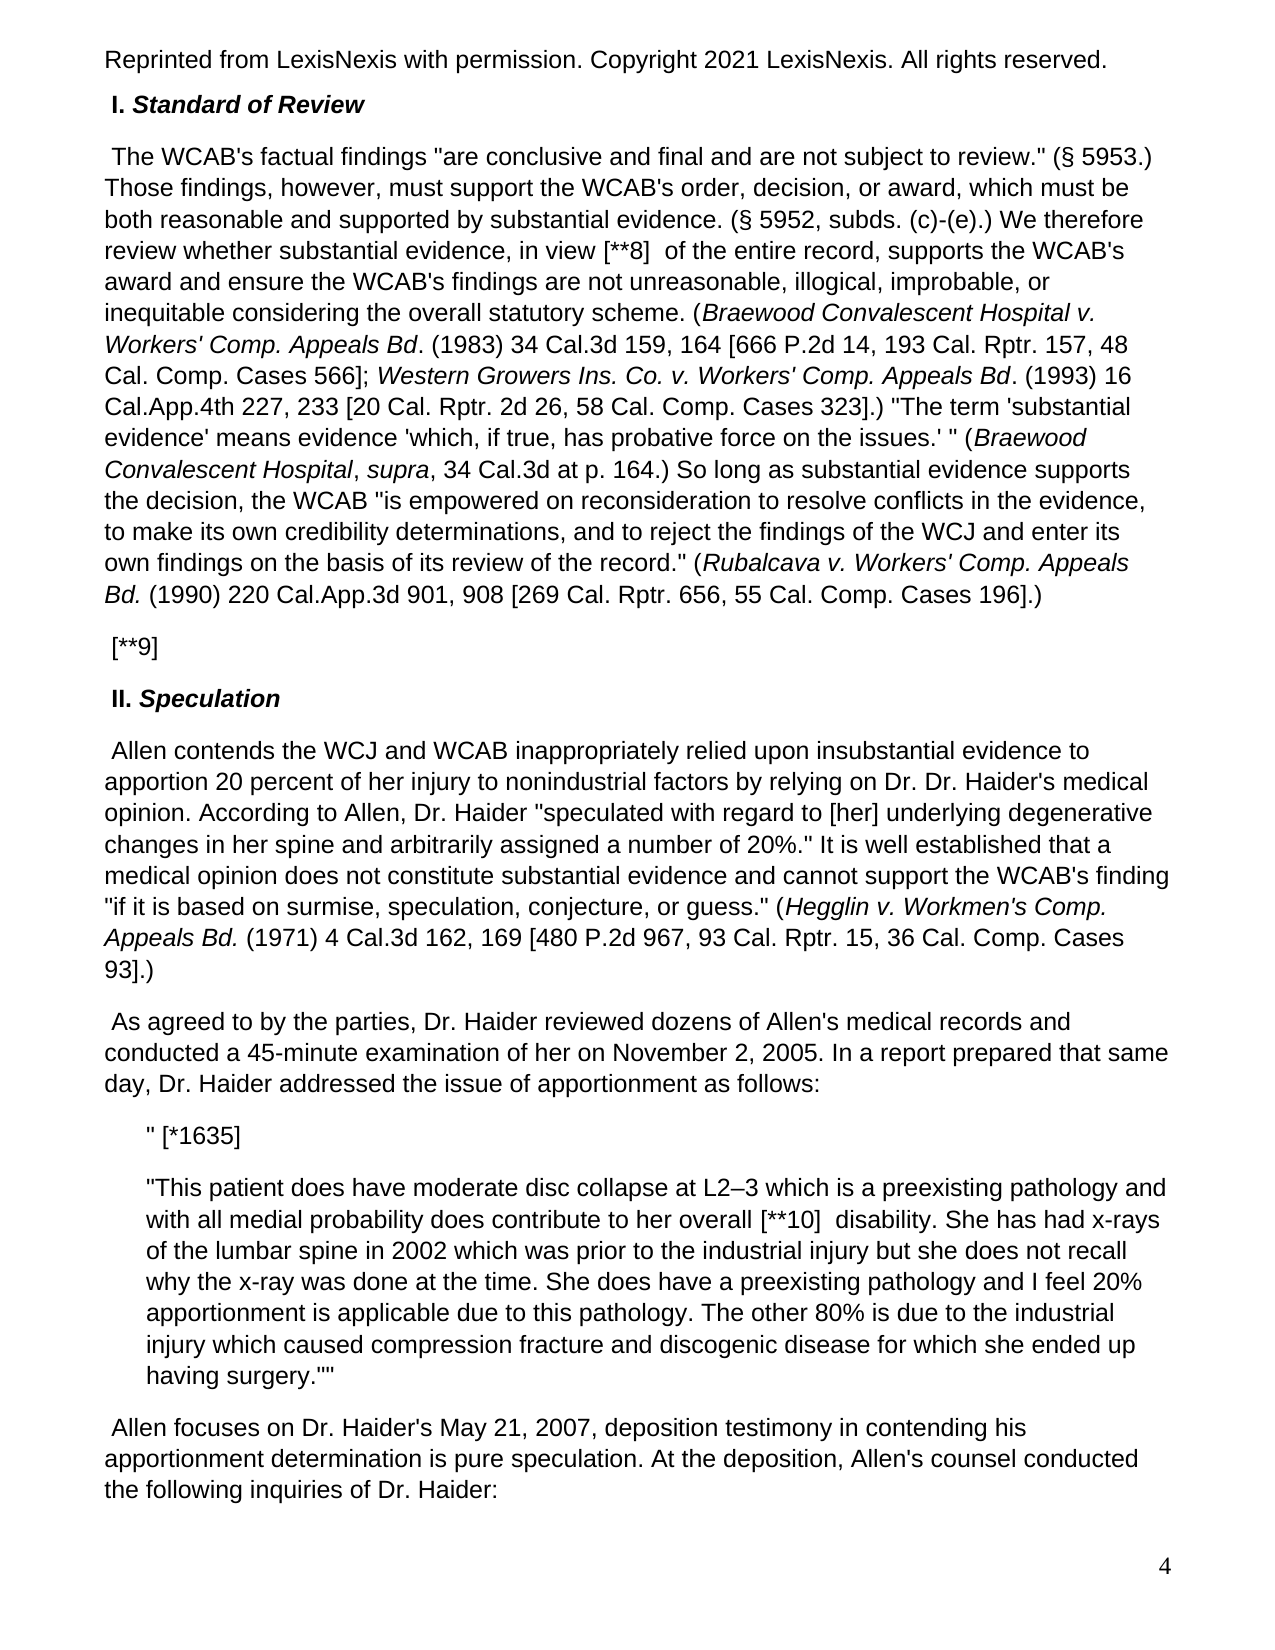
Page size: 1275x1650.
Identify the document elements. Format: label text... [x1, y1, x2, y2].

text II. Speculation [104, 681, 1171, 712]
text Allen focuses on Dr. Haider's May 21, 2007, deposition testimony in contending his apportionment determination is pure speculation. At the deposition, Allen's counsel conducted the following inquiries of Dr. Haider: [104, 1410, 1171, 1504]
text I. Standard of Review [104, 87, 1171, 119]
text [**9] [104, 629, 1171, 660]
text "This patient does have moderate disc collapse at L2–3 which is a preexisting pathology and with all medial probability does contribute to her overall [**10] disability. She has had x-rays of the lumbar spine in 2002 which was prior to the industrial injury but she does not recall why the x-ray was done at the time. She does have a preexisting pathology and I feel 20% apportionment is applicable due to this pathology. The other 80% is due to the industrial injury which caused compression fracture and discogenic disease for which she ended up having surgery."" [146, 1171, 1171, 1389]
text As agreed to by the parties, Dr. Haider reviewed dozens of Allen's medical records and conducted a 45-minute examination of her on November 2, 2005. In a report prepared that same day, Dr. Haider addressed the issue of apportionment as follows: [104, 1004, 1171, 1098]
text Allen contends the WCJ and WCAB inappropriately relied upon insubstantial evidence to apportion 20 percent of her injury to nonindustrial factors by relying on Dr. Dr. Haider's medical opinion. According to Allen, Dr. Haider "speculated with regard to [her] underlying degenerative changes in her spine and arbitrarily assigned a number of 20%." It is well established that a medical opinion does not constitute substantial evidence and cannot support the WCAB's finding "if it is based on surmise, speculation, conjecture, or guess." (Hegglin v. Workmen's Comp. Appeals Bd. (1971) 4 Cal.3d 162, 169 [480 P.2d 967, 93 Cal. Rptr. 15, 36 Cal. Comp. Cases 93].) [104, 733, 1171, 983]
text " [*1635] [146, 1119, 1171, 1150]
text The WCAB's factual findings "are conclusive and final and are not subject to review." (§ 5953.) Those findings, however, must support the WCAB's order, decision, or award, which must be both reasonable and supported by substantial evidence. (§ 5952, subds. (c)-(e).) We therefore review whether substantial evidence, in view [**8] of the entire record, supports the WCAB's award and ensure the WCAB's findings are not unreasonable, illogical, improbable, or inequitable considering the overall statutory scheme. (Braewood Convalescent Hospital v. Workers' Comp. Appeals Bd. (1983) 34 Cal.3d 159, 164 [666 P.2d 14, 193 Cal. Rptr. 157, 48 Cal. Comp. Cases 566]; Western Growers Ins. Co. v. Workers' Comp. Appeals Bd. (1993) 16 Cal.App.4th 227, 233 [20 Cal. Rptr. 2d 26, 58 Cal. Comp. Cases 323].) "The term 'substantial evidence' means evidence 'which, if true, has probative force on the issues.' " (Braewood Convalescent Hospital, supra, 34 Cal.3d at p. 164.) So long as substantial evidence supports the decision, the WCAB "is empowered on reconsideration to resolve conflicts in the evidence, to make its own credibility determinations, and to reject the findings of the WCJ and enter its own findings on the basis of its review of the record." (Rubalcava v. Workers' Comp. Appeals Bd. (1990) 220 Cal.App.3d 901, 908 [269 Cal. Rptr. 656, 55 Cal. Comp. Cases 196].) [104, 139, 1171, 608]
